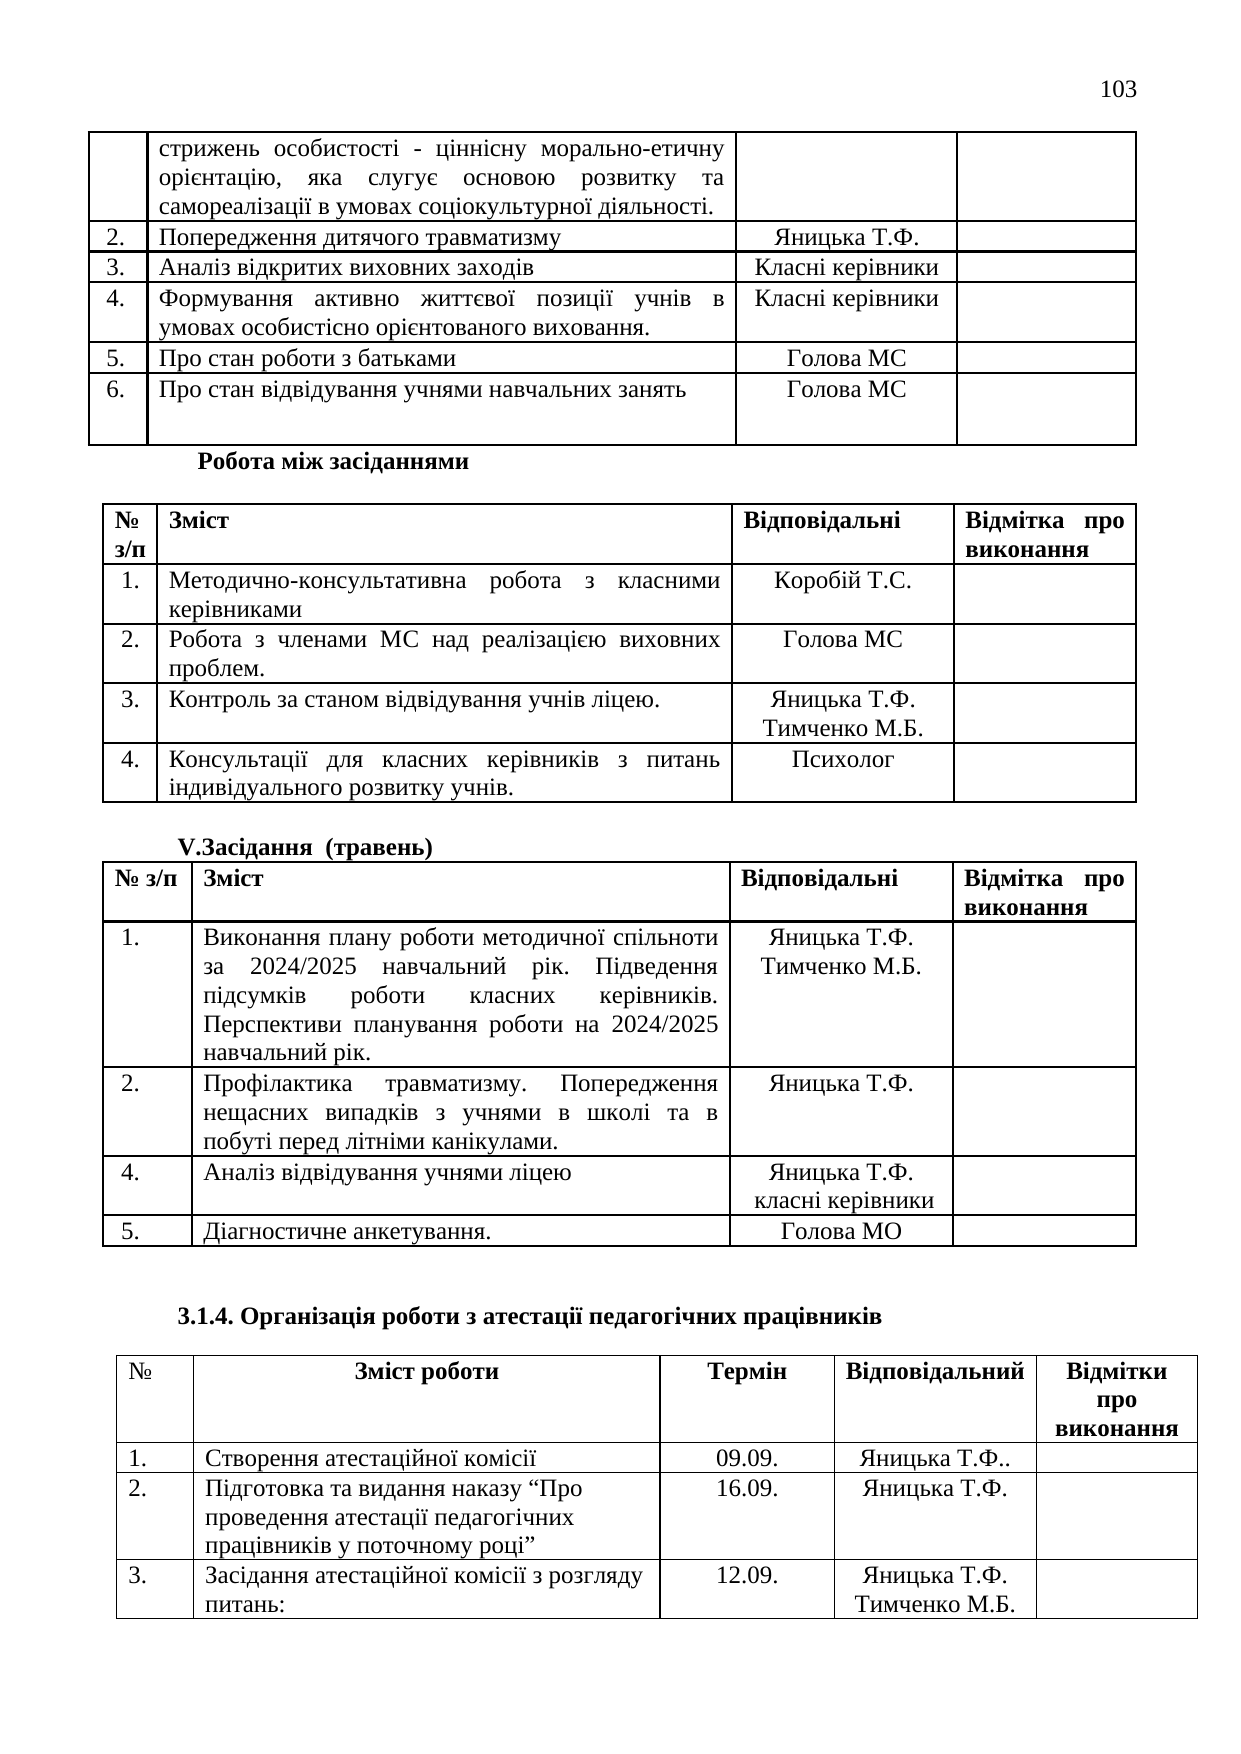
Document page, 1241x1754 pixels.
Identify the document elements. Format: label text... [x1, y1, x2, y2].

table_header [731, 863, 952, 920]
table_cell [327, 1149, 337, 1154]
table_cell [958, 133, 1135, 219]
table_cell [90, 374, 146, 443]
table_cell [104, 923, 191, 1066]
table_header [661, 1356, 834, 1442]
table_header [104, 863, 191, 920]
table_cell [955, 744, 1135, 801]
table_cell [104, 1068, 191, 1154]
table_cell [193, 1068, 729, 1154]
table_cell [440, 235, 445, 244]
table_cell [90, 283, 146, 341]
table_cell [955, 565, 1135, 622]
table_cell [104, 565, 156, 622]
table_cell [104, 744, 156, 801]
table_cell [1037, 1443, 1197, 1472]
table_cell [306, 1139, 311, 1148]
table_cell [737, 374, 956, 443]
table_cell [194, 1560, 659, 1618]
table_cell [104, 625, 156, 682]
text 3.1.4. Організація роботи з атестації педагогічних працівників [177, 1301, 1137, 1329]
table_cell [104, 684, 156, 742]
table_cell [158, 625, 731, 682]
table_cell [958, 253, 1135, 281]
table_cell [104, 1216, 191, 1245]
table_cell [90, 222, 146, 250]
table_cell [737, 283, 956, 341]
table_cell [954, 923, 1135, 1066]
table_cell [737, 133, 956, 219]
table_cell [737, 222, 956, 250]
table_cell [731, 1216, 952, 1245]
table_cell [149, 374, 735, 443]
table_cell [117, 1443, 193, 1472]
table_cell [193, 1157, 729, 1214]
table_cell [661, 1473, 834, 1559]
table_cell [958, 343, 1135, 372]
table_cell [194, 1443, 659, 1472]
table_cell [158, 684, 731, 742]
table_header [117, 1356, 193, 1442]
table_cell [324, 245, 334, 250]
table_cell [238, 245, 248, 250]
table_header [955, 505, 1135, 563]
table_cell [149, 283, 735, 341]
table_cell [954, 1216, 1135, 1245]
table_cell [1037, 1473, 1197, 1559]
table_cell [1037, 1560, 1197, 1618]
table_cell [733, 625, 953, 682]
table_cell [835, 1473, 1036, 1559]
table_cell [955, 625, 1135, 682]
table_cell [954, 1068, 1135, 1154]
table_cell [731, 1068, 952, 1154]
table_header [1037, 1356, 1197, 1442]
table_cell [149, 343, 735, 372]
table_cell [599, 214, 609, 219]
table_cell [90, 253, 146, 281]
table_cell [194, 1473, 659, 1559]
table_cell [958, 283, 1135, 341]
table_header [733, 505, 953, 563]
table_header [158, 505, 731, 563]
text Робота між засіданнями [177, 446, 1137, 474]
text V.Засідання (травень) [177, 832, 1137, 861]
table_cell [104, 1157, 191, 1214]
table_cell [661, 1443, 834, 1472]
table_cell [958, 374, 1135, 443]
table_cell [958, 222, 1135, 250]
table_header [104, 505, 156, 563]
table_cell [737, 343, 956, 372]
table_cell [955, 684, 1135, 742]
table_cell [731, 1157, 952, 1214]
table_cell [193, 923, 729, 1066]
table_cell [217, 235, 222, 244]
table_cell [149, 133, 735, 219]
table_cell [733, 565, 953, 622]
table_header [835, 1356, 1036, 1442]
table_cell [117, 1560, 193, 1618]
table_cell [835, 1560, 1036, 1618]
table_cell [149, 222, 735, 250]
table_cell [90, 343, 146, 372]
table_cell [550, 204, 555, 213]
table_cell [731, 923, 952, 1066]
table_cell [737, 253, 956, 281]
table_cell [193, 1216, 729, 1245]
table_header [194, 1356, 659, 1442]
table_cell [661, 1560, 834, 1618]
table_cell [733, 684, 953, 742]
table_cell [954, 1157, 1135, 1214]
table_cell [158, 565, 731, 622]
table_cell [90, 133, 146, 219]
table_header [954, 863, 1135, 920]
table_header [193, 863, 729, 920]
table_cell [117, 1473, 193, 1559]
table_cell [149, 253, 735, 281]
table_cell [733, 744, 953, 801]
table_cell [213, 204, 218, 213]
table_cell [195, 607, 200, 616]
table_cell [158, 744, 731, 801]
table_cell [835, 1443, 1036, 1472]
